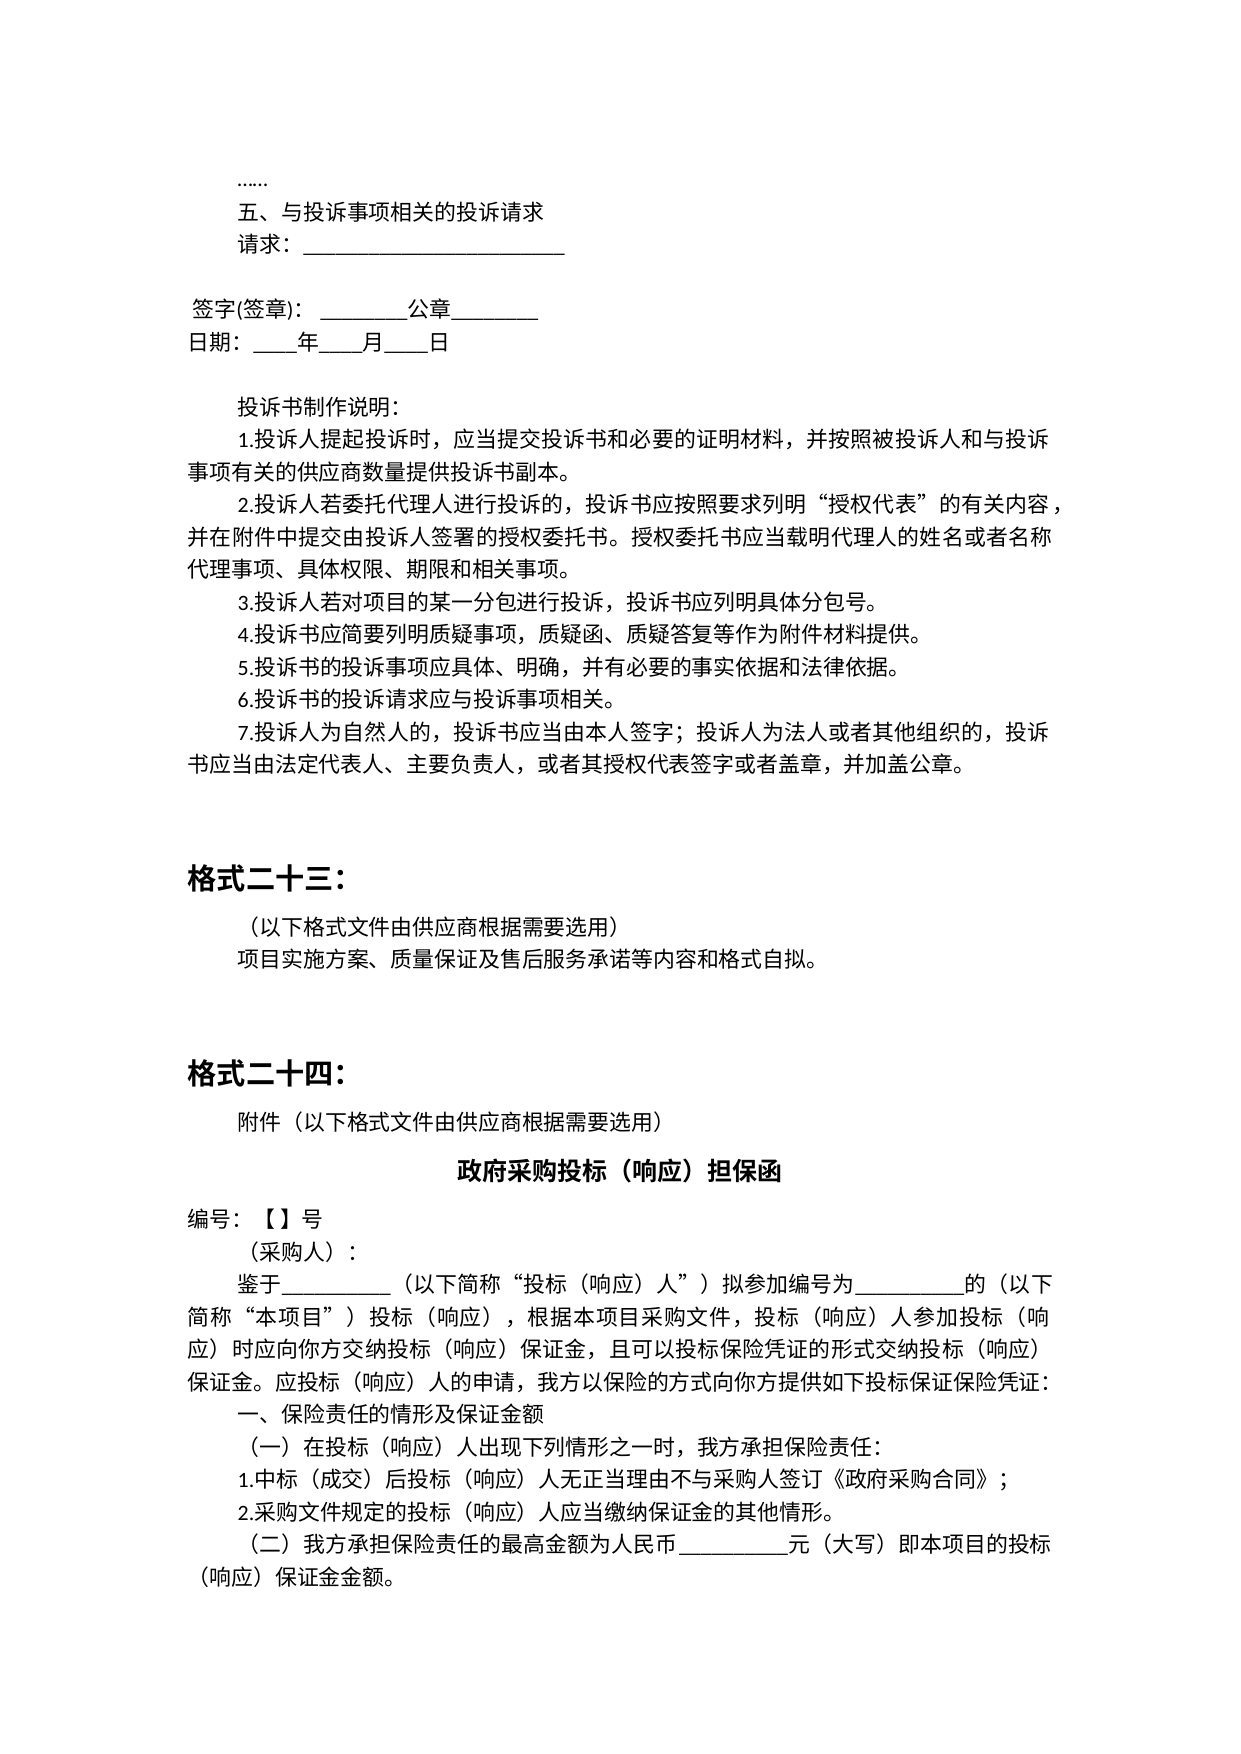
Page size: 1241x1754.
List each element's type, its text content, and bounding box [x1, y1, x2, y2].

text （采购人）： [187, 1234, 1053, 1267]
text 签字(签章)： ________公章________ [187, 292, 1053, 324]
text 1.中标（成交）后投标（响应）人无正当理由不与采购人签订《政府采购合同》； [187, 1462, 1053, 1494]
text 1.投诉人提起投诉时，应当提交投诉书和必要的证明材料，并按照被投诉人和与投诉事项有关的供应商数量提供投诉书副本。 [187, 422, 1053, 487]
text 五、与投诉事项相关的投诉请求 [187, 194, 1053, 227]
text 政府采购投标（响应）担保函 [187, 1137, 1053, 1202]
text 项目实施方案、质量保证及售后服务承诺等内容和格式自拟。 [187, 942, 1053, 974]
text 附件（以下格式文件由供应商根据需要选用） [187, 1104, 1053, 1137]
text 鉴于__________（以下简称“投标（响应）人”）拟参加编号为__________的（以下简称“本项目”）投标（响应），根据本项目采购文件，投标（响应）人参加投标（响应）时应向你方交纳投标（响应）保证金，且可以投标保险凭证的形式交纳投标（响应）保证金。应投标（响应）人的申请，我方以保险的方式向你方提供如下投标保证保险凭证： [187, 1267, 1053, 1397]
text 6.投诉书的投诉请求应与投诉事项相关。 [187, 682, 1053, 714]
text 编号：【 】号 [187, 1202, 1053, 1234]
text 4.投诉书应简要列明质疑事项，质疑函、质疑答复等作为附件材料提供。 [187, 617, 1053, 649]
text 5.投诉书的投诉事项应具体、明确，并有必要的事实依据和法律依据。 [187, 649, 1053, 682]
text 格式二十四： [187, 1039, 1053, 1104]
text 一、保险责任的情形及保证金额 [187, 1397, 1053, 1429]
text （二）我方承担保险责任的最高金额为人民币__________元（大写）即本项目的投标（响应）保证金金额。 [187, 1527, 1053, 1592]
text 2.采购文件规定的投标（响应）人应当缴纳保证金的其他情形。 [187, 1494, 1053, 1527]
text 日期：____年____月____日 [187, 324, 1053, 357]
text （一）在投标（响应）人出现下列情形之一时，我方承担保险责任： [187, 1429, 1053, 1462]
text 2.投诉人若委托代理人进行投诉的，投诉书应按照要求列明“授权代表”的有关内容，并在附件中提交由投诉人签署的授权委托书。授权委托书应当载明代理人的姓名或者名称、代理事项、具体权限、期限和相关事项。 [187, 487, 1053, 584]
text …… [187, 162, 1053, 194]
text 请求：________________________ [187, 227, 1053, 259]
text 7.投诉人为自然人的，投诉书应当由本人签字；投诉人为法人或者其他组织的，投诉书应当由法定代表人、主要负责人，或者其授权代表签字或者盖章，并加盖公章。 [187, 714, 1053, 779]
text 投诉书制作说明： [187, 389, 1053, 422]
text （以下格式文件由供应商根据需要选用） [187, 909, 1053, 942]
text 3.投诉人若对项目的某一分包进行投诉，投诉书应列明具体分包号。 [187, 584, 1053, 617]
text 格式二十三： [187, 844, 1053, 909]
